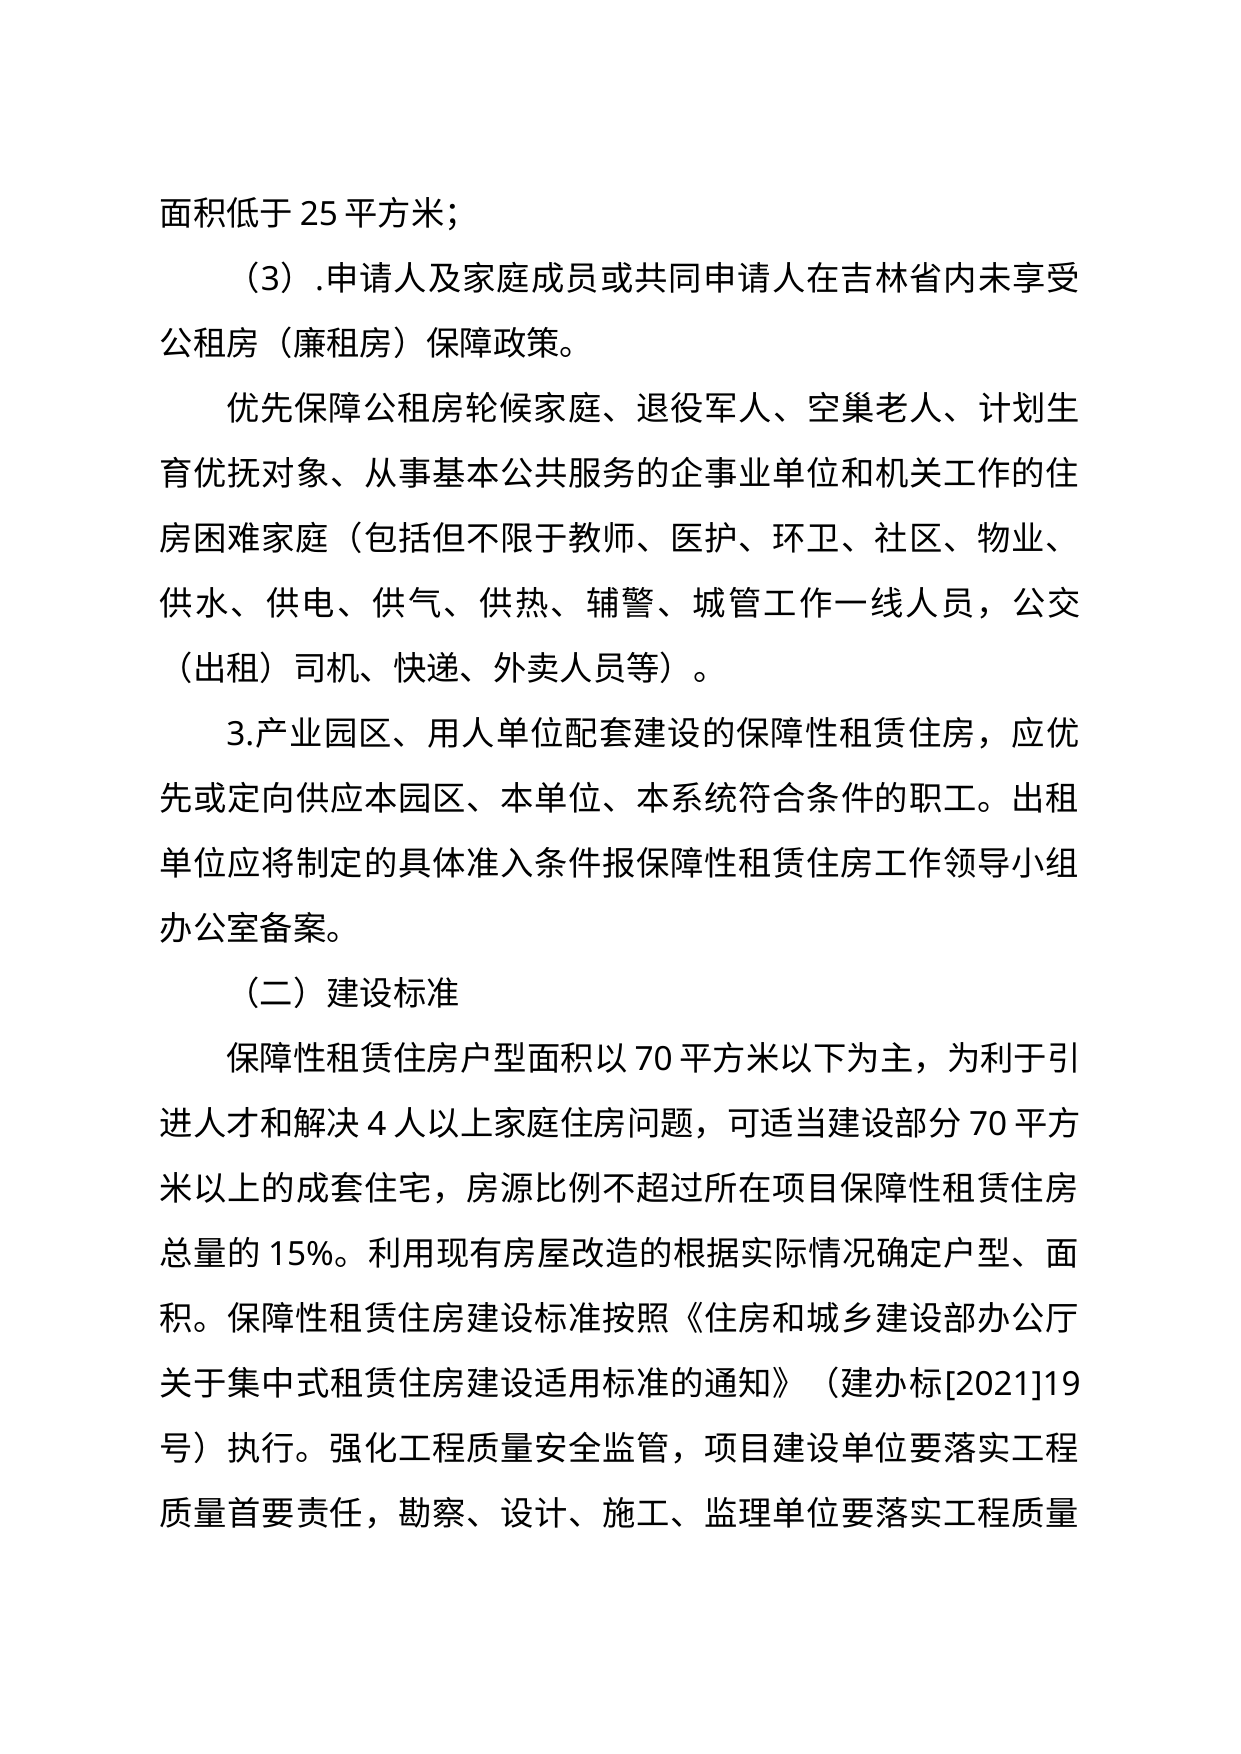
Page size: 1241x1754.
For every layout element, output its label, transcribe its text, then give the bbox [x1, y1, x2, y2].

list 优先保障公租房轮候家庭、退役军人、空巢老人、计划生育优抚对象、从事基本公共服务的企事业单位和机关工作的住房困难家庭（包括但不限于教师、医护、环卫、社区、物业、供水、供电、供气、供热、辅警、城管工作一线人员，公交（出租）司机、快递、外卖人员等）。 [159, 373, 1081, 698]
list （3）.申请人及家庭成员或共同申请人在吉林省内未享受公租房（廉租房）保障政策。 [159, 243, 1081, 373]
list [159, 178, 1081, 243]
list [159, 1023, 1081, 1543]
list （二）建设标准 [226, 958, 1081, 1023]
list 3.产业园区、用人单位配套建设的保障性租赁住房，应优先或定向供应本园区、本单位、本系统符合条件的职工。出租单位应将制定的具体准入条件报保障性租赁住房工作领导小组办公室备案。 [159, 698, 1081, 958]
